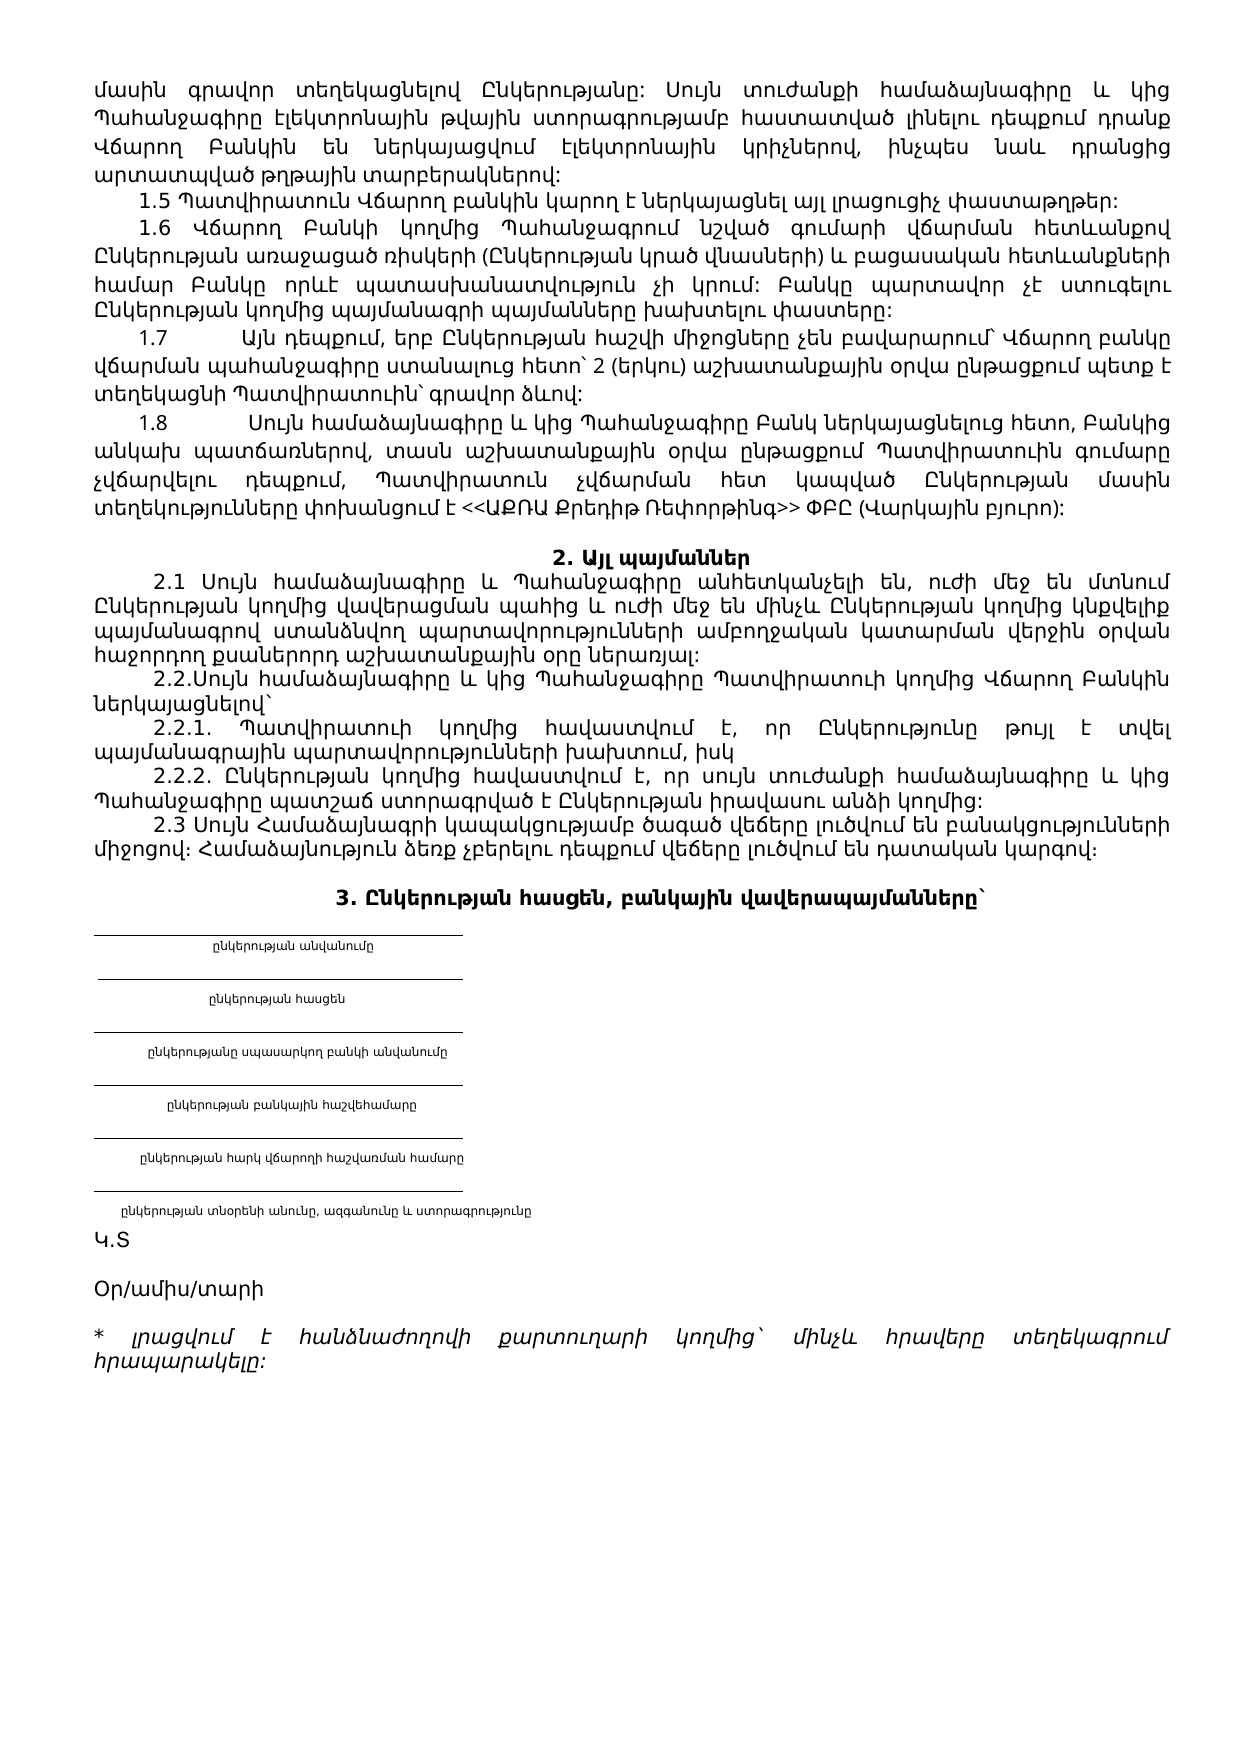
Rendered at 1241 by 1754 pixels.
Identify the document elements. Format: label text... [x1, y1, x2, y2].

text ընկերության հասցեն [94, 992, 1171, 1016]
text ընկերության հարկ վճարողի հաշվառման համարը [94, 1151, 1171, 1175]
text 2.1 Սույն համաձայնագիրը և Պահանջագիրը անհետկանչելի են, ուժի մեջ են մտնում Ընկերության կողմից վավերացման պահից և ուժի մեջ են մինչև Ընկերության կողմից կնքվելիք պայմանագրով ստանձնվող պարտավորությունների ամբողջական կատարման վերջին օրվան հաջորդող քսաներորդ աշխատանքային օրը ներառյալ: [94, 570, 1171, 667]
text ընկերության տնօրենի անունը, ազգանունը և ստորագրությունը [94, 1204, 1171, 1228]
text 2.2.1. Պատվիրատուի կողմից հավաստվում է, որ Ընկերությունը թույլ է տվել պայմանագրային պարտավորությունների խախտում, իսկ [94, 716, 1171, 764]
text 3. Ընկերության հասցեն, բանկային վավերապայմանները` [94, 886, 1171, 910]
text 2.2.Սույն համաձայնագիրը և կից Պահանջագիրը Պատվիրատուի կողմից Վճարող Բանկին ներկայացնելով` [94, 667, 1171, 716]
list Սույն համաձայնագիրը և կից Պահանջագիրը Բանկ ներկայացնելուց հետո, Բանկից անկախ պատճառներով, տասն աշխատանքային օրվա ընթացքում Պատվիրատուին գումարը չվճարվելու դեպքում, Պատվիրատուն չվճարման հետ կապված Ընկերության մասին տեղեկությունները փոխանցում է <<ԱՔՌԱ Քրեդիթ Ռեփորթինգ>> ՓԲԸ (Վարկային բյուրո): [94, 408, 1171, 522]
text ընկերությանը սպասարկող բանկի անվանումը [94, 1045, 1171, 1069]
text ընկերության բանկային հաշվեհամարը [94, 1098, 1171, 1122]
text 1.6 Վճարող Բանկի կողմից Պահանջագրում նշված գումարի վճարման հետևանքով Ընկերության առաջացած ռիսկերի (Ընկերության կրած վնասների) և բացասական հետևանքների համար Բանկը որևէ պատասխանատվություն չի կրում: Բանկը պարտավոր չէ ստուգելու Ընկերության կողմից պայմանագրի պայմանները խախտելու փաստերը: [94, 213, 1171, 323]
text * լրացվում է հանձնաժողովի քարտուղարի կողմից` մինչև հրավերը տեղեկագրում հրապարակելը: [94, 1325, 1171, 1374]
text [94, 75, 1171, 189]
text 2.3 Սույն Համաձայնագրի կապակցությամբ ծագած վեճերը լուծվում են բանակցությունների միջոցով։ Համաձայնություն ձեռք չբերելու դեպքում վեճերը լուծվում են դատական կարգով։ [94, 813, 1171, 861]
text 2. Այլ պայմաններ [131, 546, 1171, 570]
text Կ.Տ [94, 1228, 1171, 1252]
list Այն դեպքում, երբ Ընկերության հաշվի միջոցները չեն բավարարում՝ Վճարող բանկը վճարման պահանջագիրը ստանալուց հետո՝ 2 (երկու) աշխատանքային օրվա ընթացքում պետք է տեղեկացնի Պատվիրատուին՝ գրավոր ձևով: [94, 323, 1171, 408]
text 1.5 Պատվիրատուն Վճարող բանկին կարող է ներկայացնել այլ լրացուցիչ փաստաթղթեր: [138, 189, 1171, 213]
text ընկերության անվանումը [94, 939, 1171, 963]
text 2.2.2. Ընկերության կողմից հավաստվում է, որ սույն տուժանքի համաձայնագիրը և կից Պահանջագիրը պատշաճ ստորագրված է Ընկերության իրավասու անձի կողմից: [94, 764, 1171, 813]
text Օր/ամիս/տարի [94, 1277, 1171, 1301]
